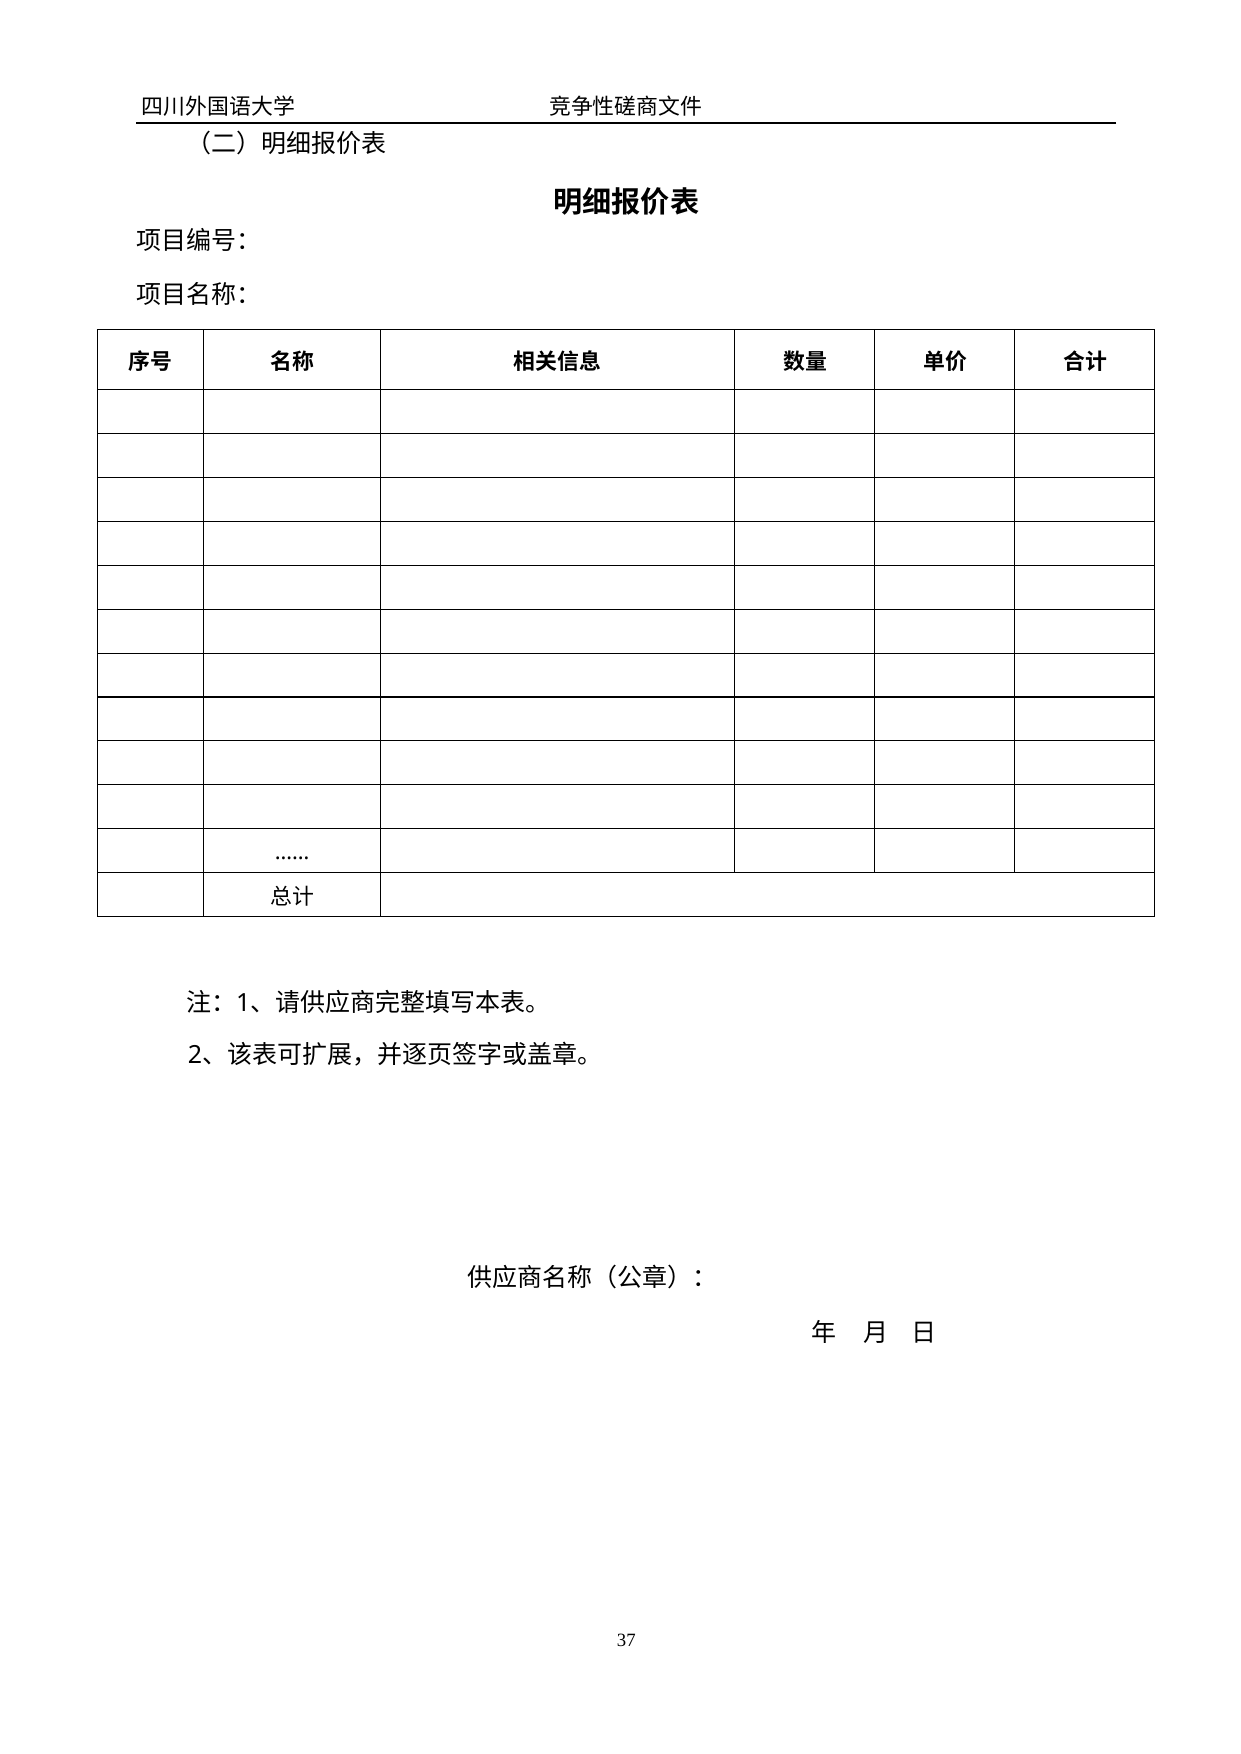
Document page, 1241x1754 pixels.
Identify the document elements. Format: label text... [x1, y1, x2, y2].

table_cell [381, 741, 734, 784]
table_cell [735, 741, 874, 784]
table_header 名称 [204, 330, 380, 389]
table_cell [875, 829, 1014, 872]
table_cell [1015, 654, 1154, 696]
table_cell 6 [98, 610, 203, 652]
table_cell [1015, 741, 1154, 784]
table_cell [1015, 698, 1154, 740]
table_cell [381, 610, 734, 652]
table_cell [381, 654, 734, 696]
table_header 数量 [735, 330, 874, 389]
table_cell [875, 785, 1014, 828]
table_cell [381, 698, 734, 740]
table_cell [204, 390, 380, 433]
table_cell [735, 654, 874, 696]
table_cell 1 [98, 390, 203, 433]
table_cell [1015, 566, 1154, 608]
table_cell [875, 610, 1014, 652]
table_cell [875, 698, 1014, 740]
table_header 相关信息 [381, 330, 734, 389]
table_cell [381, 390, 734, 433]
table_cell [735, 785, 874, 828]
table_cell [204, 478, 380, 521]
table_cell [381, 566, 734, 608]
text 明细报价表 [136, 178, 1116, 221]
table_cell [381, 522, 734, 564]
table_cell 7 [98, 654, 203, 696]
table_cell [381, 478, 734, 521]
table_cell [204, 741, 380, 784]
table_cell [735, 434, 874, 477]
table_cell …… [204, 829, 380, 872]
table_cell 12 [98, 873, 203, 916]
table_cell [735, 522, 874, 564]
table_cell [204, 434, 380, 477]
table_cell [381, 873, 1154, 916]
text 项目编号： [136, 221, 1116, 257]
table_cell [875, 434, 1014, 477]
table_header 序号 [98, 330, 203, 389]
table_cell [735, 478, 874, 521]
table_cell [875, 390, 1014, 433]
table_cell 4 [98, 522, 203, 564]
table_cell [735, 698, 874, 740]
table_cell [381, 829, 734, 872]
table_cell [204, 566, 380, 608]
text 2、该表可扩展，并逐页签字或盖章。 [136, 1021, 1116, 1073]
table_cell [381, 434, 734, 477]
text 项目名称： [136, 275, 1116, 311]
table_cell [1015, 390, 1154, 433]
table_cell 8 [98, 698, 203, 740]
table_cell 3 [98, 478, 203, 521]
table_cell [875, 654, 1014, 696]
table_cell [735, 390, 874, 433]
table_cell [735, 829, 874, 872]
table_cell [1015, 785, 1154, 828]
table_cell [1015, 434, 1154, 477]
table_cell 5 [98, 566, 203, 608]
table_cell 2 [98, 434, 203, 477]
table_cell [1015, 829, 1154, 872]
table_cell [875, 522, 1014, 564]
table_cell 总计 [204, 873, 380, 916]
table_cell [204, 698, 380, 740]
table_header 合计 [1015, 330, 1154, 389]
table_cell 9 [98, 741, 203, 784]
table_cell [381, 785, 734, 828]
table_cell [1015, 478, 1154, 521]
text 供应商名称（公章）： [136, 1258, 1116, 1294]
table_cell [204, 522, 380, 564]
text 注：1、请供应商完整填写本表。 [136, 969, 1116, 1021]
table_cell [875, 566, 1014, 608]
table_cell [735, 610, 874, 652]
table_cell 10 [98, 785, 203, 828]
table_cell [875, 478, 1014, 521]
table_header 单价 [875, 330, 1014, 389]
table_cell [875, 741, 1014, 784]
text （二）明细报价表 [136, 124, 1116, 160]
table_cell 11 [98, 829, 203, 872]
table_cell [1015, 522, 1154, 564]
table_cell [1015, 610, 1154, 652]
text 年 月 日 [136, 1312, 1066, 1348]
table_cell [204, 785, 380, 828]
table_cell [204, 610, 380, 652]
table_cell [735, 566, 874, 608]
table_cell [204, 654, 380, 696]
